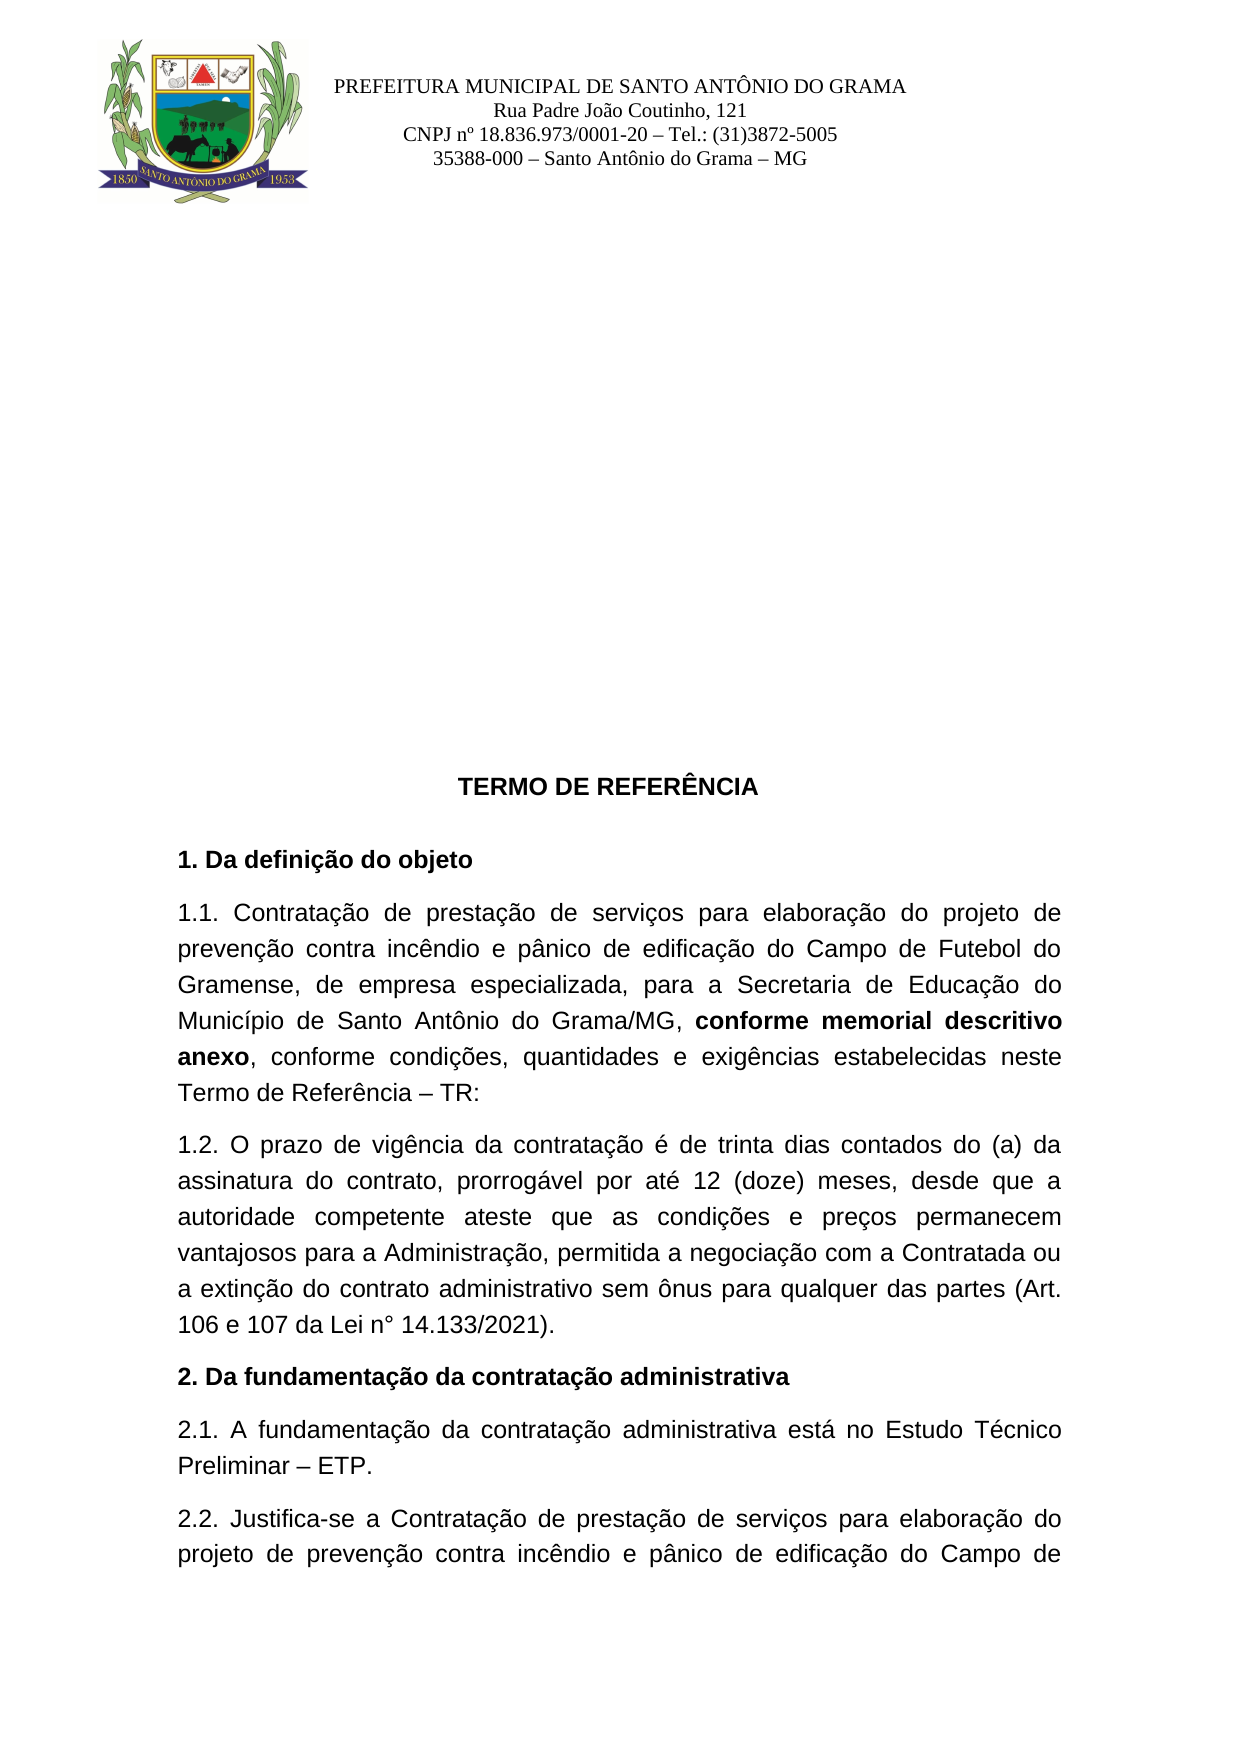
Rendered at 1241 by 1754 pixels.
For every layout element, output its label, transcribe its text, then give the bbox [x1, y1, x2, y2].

text 2. Da fundamentação da contratação administrativa [177, 1362, 1063, 1391]
text 1. Da definição do objeto [177, 845, 1063, 874]
text 1.1. Contratação de prestação de serviços para elaboração do projeto de prevenção contra incêndio e pânico de edificação do Campo de Futebol do Gramense, de empresa especializada, para a Secretaria de Educação do Município de Santo Antônio do Grama/MG, conforme memorial descritivo anexo, conforme condições, quantidades e exigências estabelecidas neste Termo de Referência – TR: [177, 898, 1063, 1106]
text TERMO DE REFERÊNCIA [177, 772, 1063, 801]
picture [97, 39, 309, 204]
text 2.1. A fundamentação da contratação administrativa está no Estudo Técnico Preliminar – ETP. [177, 1415, 1063, 1480]
text 1.2. O prazo de vigência da contratação é de trinta dias contados do (a) da assinatura do contrato, prorrogável por até 12 (doze) meses, desde que a autoridade competente ateste que as condições e preços permanecem vantajosos para a Administração, permitida a negociação com a Contratada ou a extinção do contrato administrativo sem ônus para qualquer das partes (Art. 106 e 107 da Lei n° 14.133/2021). [177, 1130, 1063, 1338]
